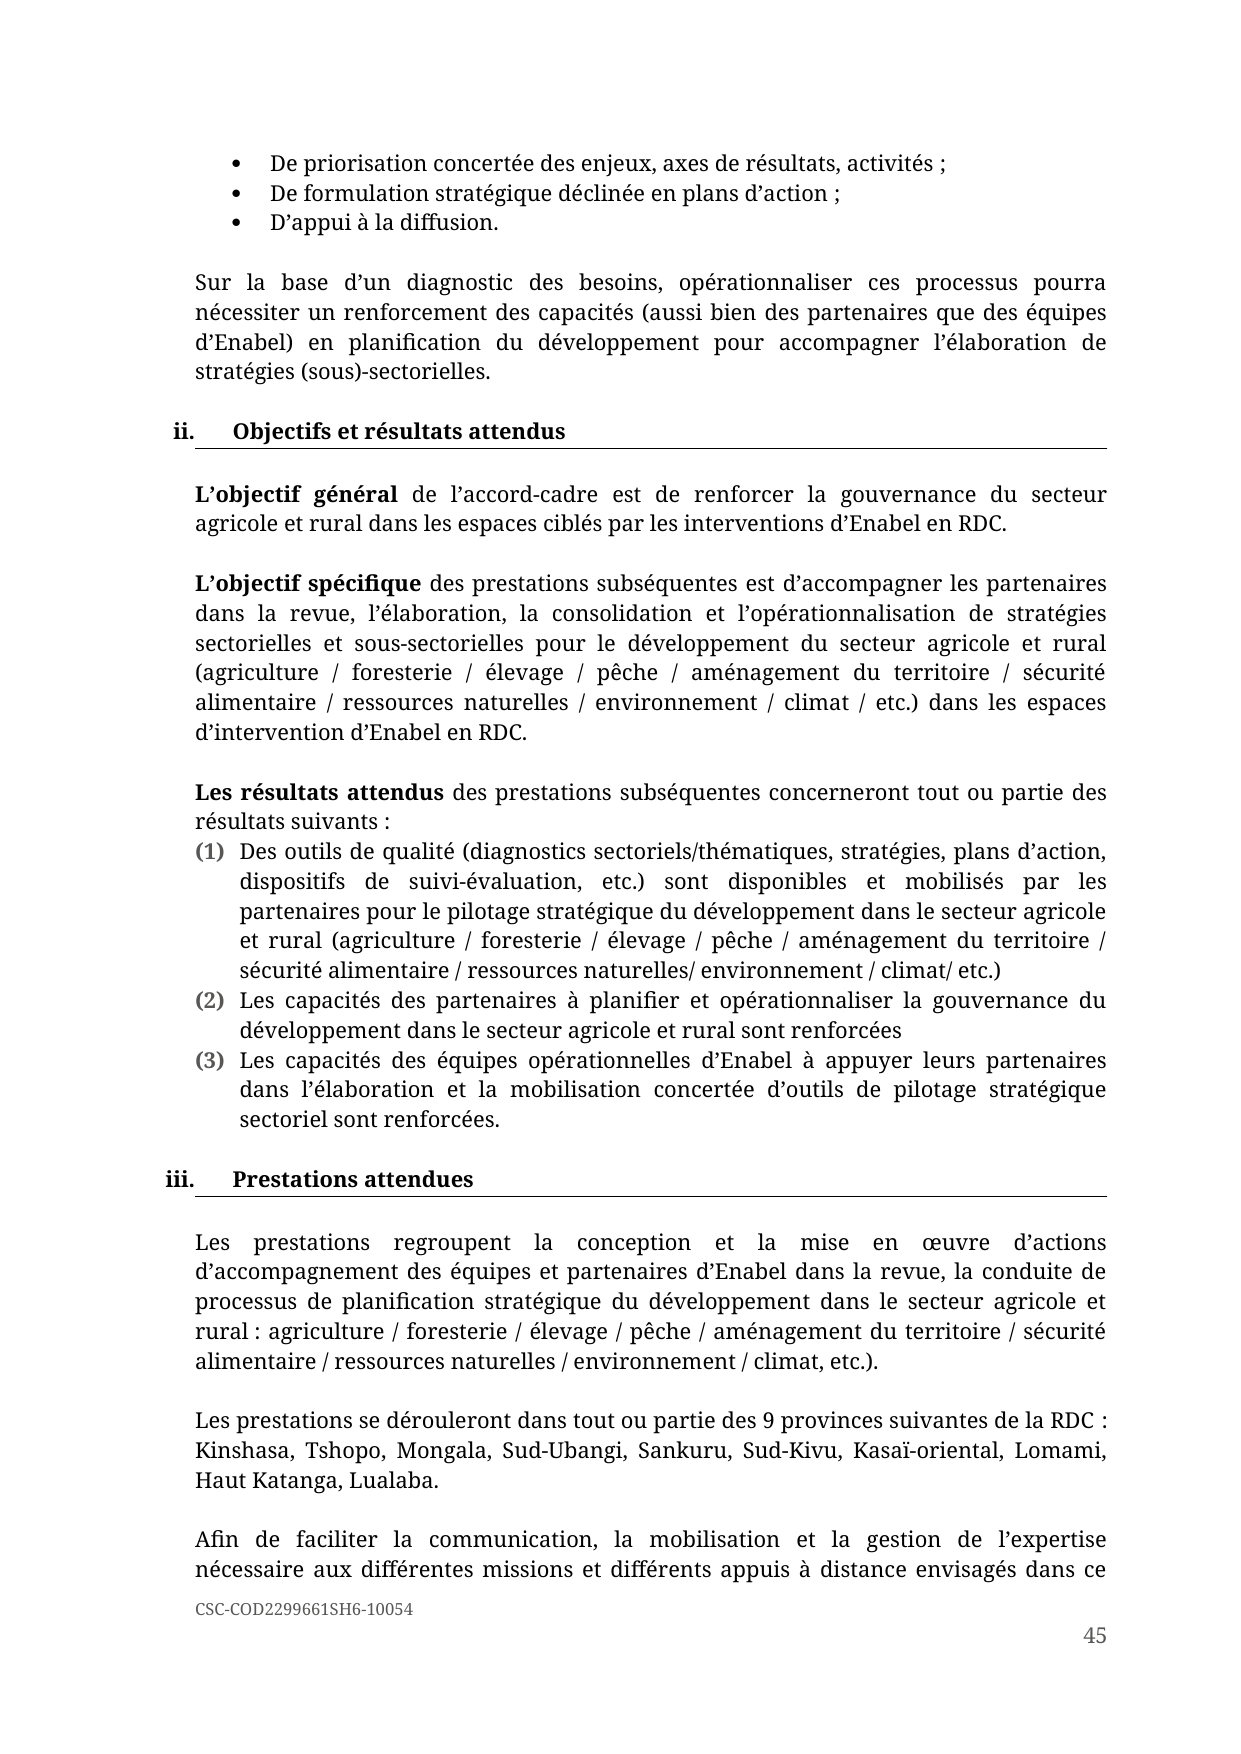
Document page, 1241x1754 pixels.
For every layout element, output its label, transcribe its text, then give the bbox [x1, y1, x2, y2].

list Les capacités des partenaires à planifier et opérationnaliser la gouvernance du développement dans le secteur agricole et rural sont renforcées [195, 985, 1107, 1044]
list Des outils de qualité (diagnostics sectoriels/thématiques, stratégies, plans d’action, dispositifs de suivi-évaluation, etc.) sont disponibles et mobilisés par les partenaires pour le pilotage stratégique du développement dans le secteur agricole et rural (agriculture / foresterie / élevage / pêche / aménagement du territoire / sécurité alimentaire / ressources naturelles/ environnement / climat/ etc.) [195, 836, 1107, 985]
subtitle Objectifs et résultats attendus [195, 416, 1107, 448]
list De priorisation concertée des enjeux, axes de résultats, activités ; [232, 148, 1107, 177]
text L’objectif spécifique des prestations subséquentes est d’accompagner les partenaires dans la revue, l’élaboration, la consolidation et l’opérationnalisation de stratégies sectorielles et sous-sectorielles pour le développement du secteur agricole et rural (agriculture / foresterie / élevage / pêche / aménagement du territoire / sécurité alimentaire / ressources naturelles / environnement / climat / etc.) dans les espaces d’intervention d’Enabel en RDC. [195, 568, 1107, 747]
text Sur la base d’un diagnostic des besoins, opérationnaliser ces processus pourra nécessiter un renforcement des capacités (aussi bien des partenaires que des équipes d’Enabel) en planification du développement pour accompagner l’élaboration de stratégies (sous)-sectorielles. [195, 267, 1107, 386]
list Les capacités des équipes opérationnelles d’Enabel à appuyer leurs partenaires dans l’élaboration et la mobilisation concertée d’outils de pilotage stratégique sectoriel sont renforcées. [195, 1044, 1107, 1134]
text Les résultats attendus des prestations subséquentes concerneront tout ou partie des résultats suivants : [195, 776, 1107, 836]
subtitle Prestations attendues [195, 1164, 1107, 1196]
text Les prestations se dérouleront dans tout ou partie des 9 provinces suivantes de la RDC : Kinshasa, Tshopo, Mongala, Sud-Ubangi, Sankuru, Sud-Kivu, Kasaï-oriental, Lomami, Haut Katanga, Lualaba. [195, 1405, 1107, 1494]
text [195, 1524, 1107, 1584]
text Les prestations regroupent la conception et la mise en œuvre d’actions d’accompagnement des équipes et partenaires d’Enabel dans la revue, la conduite de processus de planification stratégique du développement dans le secteur agricole et rural : agriculture / foresterie / élevage / pêche / aménagement du territoire / sécurité alimentaire / ressources naturelles / environnement / climat, etc.). [195, 1226, 1107, 1375]
list D’appui à la diffusion. [232, 207, 1107, 237]
list De formulation stratégique déclinée en plans d’action ; [232, 177, 1107, 207]
text L’objectif général de l’accord-cadre est de renforcer la gouvernance du secteur agricole et rural dans les espaces ciblés par les interventions d’Enabel en RDC. [195, 478, 1107, 538]
